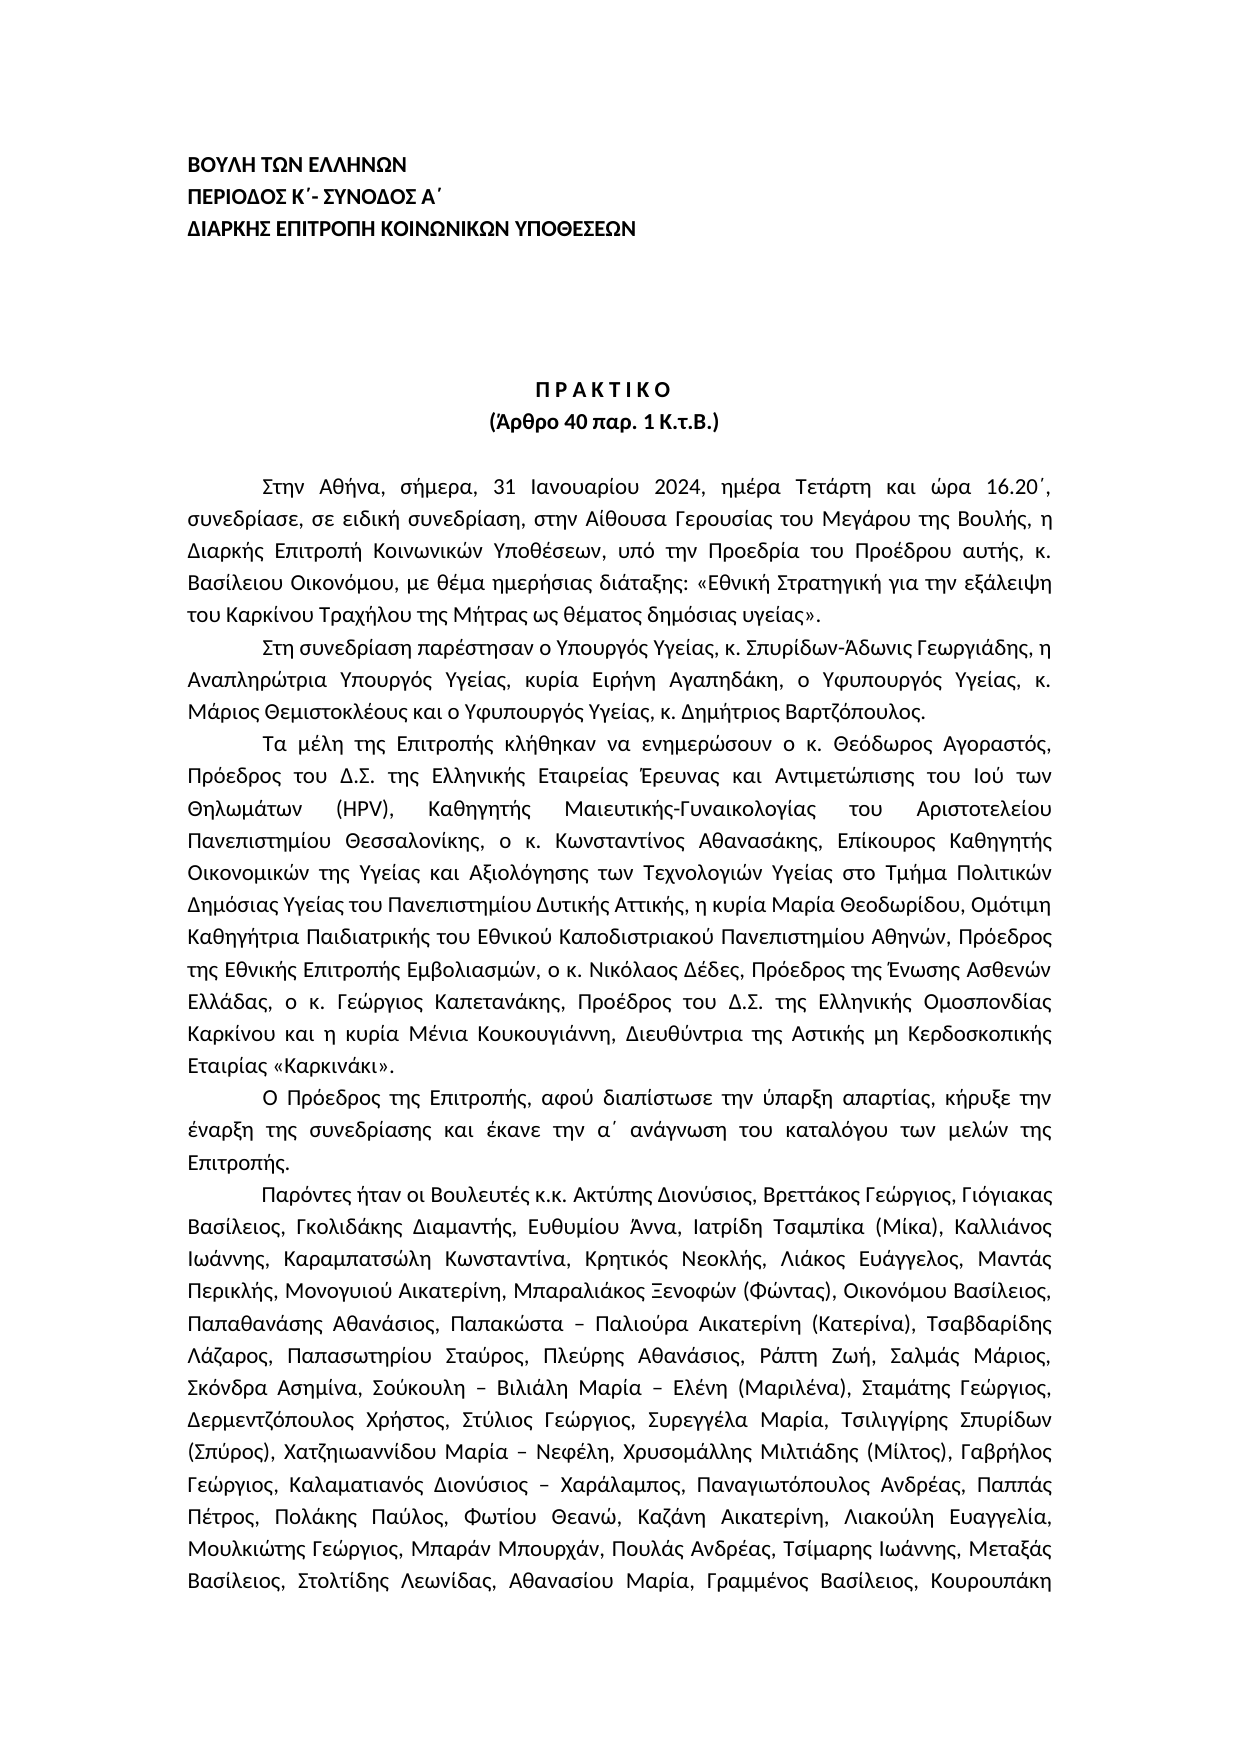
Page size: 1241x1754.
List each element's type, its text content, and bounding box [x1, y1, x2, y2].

text Στη συνεδρίαση παρέστησαν ο Υπουργός Υγείας, κ. Σπυρίδων-Άδωνις Γεωργιάδης, η Αναπληρώτρια Υπουργός Υγείας, κυρία Ειρήνη Αγαπηδάκη, ο Υφυπουργός Υγείας, κ. Μάριος Θεμιστοκλέους και ο Υφυπουργός Υγείας, κ. Δημήτριος Βαρτζόπουλος. [187, 633, 1053, 725]
text Ο Πρόεδρος της Επιτροπής, αφού διαπίστωσε την ύπαρξη απαρτίας, κήρυξε την έναρξη της συνεδρίασης και έκανε την α΄ ανάγνωση του καταλόγου των μελών της Επιτροπής. [187, 1083, 1053, 1176]
text ΒΟΥΛΗ ΤΩΝ ΕΛΛΗΝΩΝ [187, 150, 1053, 178]
text ΔΙΑΡΚΗΣ ΕΠΙΤΡΟΠΗ ΚΟΙΝΩΝΙΚΩΝ ΥΠΟΘΕΣΕΩΝ [187, 214, 1053, 242]
text Τα μέλη της Επιτροπής κλήθηκαν να ενημερώσουν ο κ. Θεόδωρος Αγοραστός, Πρόεδρος του Δ.Σ. της Ελληνικής Εταιρείας Έρευνας και Αντιμετώπισης του Ιού των Θηλωμάτων (HPV), Καθηγητής Μαιευτικής-Γυναικολογίας του Αριστοτελείου Πανεπιστημίου Θεσσαλονίκης, ο κ. Κωνσταντίνος Αθανασάκης, Επίκουρος Καθηγητής Οικονομικών της Υγείας και Αξιολόγησης των Τεχνολογιών Υγείας στο Τμήμα Πολιτικών Δημόσιας Υγείας του Πανεπιστημίου Δυτικής Αττικής, η κυρία Μαρία Θεοδωρίδου, Ομότιμη Καθηγήτρια Παιδιατρικής του Εθνικού Καποδιστριακού Πανεπιστημίου Αθηνών, Πρόεδρος της Εθνικής Επιτροπής Εμβολιασμών, ο κ. Νικόλαος Δέδες, Πρόεδρος της Ένωσης Ασθενών Ελλάδας, ο κ. Γεώργιος Καπετανάκης, Προέδρος του Δ.Σ. της Ελληνικής Ομοσπονδίας Καρκίνου και η κυρία Μένια Κουκουγιάννη, Διευθύντρια της Αστικής μη Κερδοσκοπικής Εταιρίας «Καρκινάκι». [187, 729, 1053, 1079]
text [187, 1180, 1053, 1594]
text (Άρθρο 40 παρ. 1 Κ.τ.Β.) [187, 407, 1053, 436]
text Π Ρ Α Κ Τ Ι Κ Ο [187, 375, 1053, 403]
text Στην Αθήνα, σήμερα, 31 Ιανουαρίου 2024, ημέρα Τετάρτη και ώρα 16.20΄, συνεδρίασε, σε ειδική συνεδρίαση, στην Αίθουσα Γερουσίας του Μεγάρου της Βουλής, η Διαρκής Επιτροπή Κοινωνικών Υποθέσεων, υπό την Προεδρία του Προέδρου αυτής, κ. Βασίλειου Οικονόμου, με θέμα ημερήσιας διάταξης: «Εθνική Στρατηγική για την εξάλειψη του Καρκίνου Τραχήλου της Μήτρας ως θέματος δημόσιας υγείας». [187, 472, 1053, 629]
text ΠΕΡΙΟΔΟΣ Κ΄- ΣΥΝΟΔΟΣ Α΄ [187, 182, 1053, 210]
